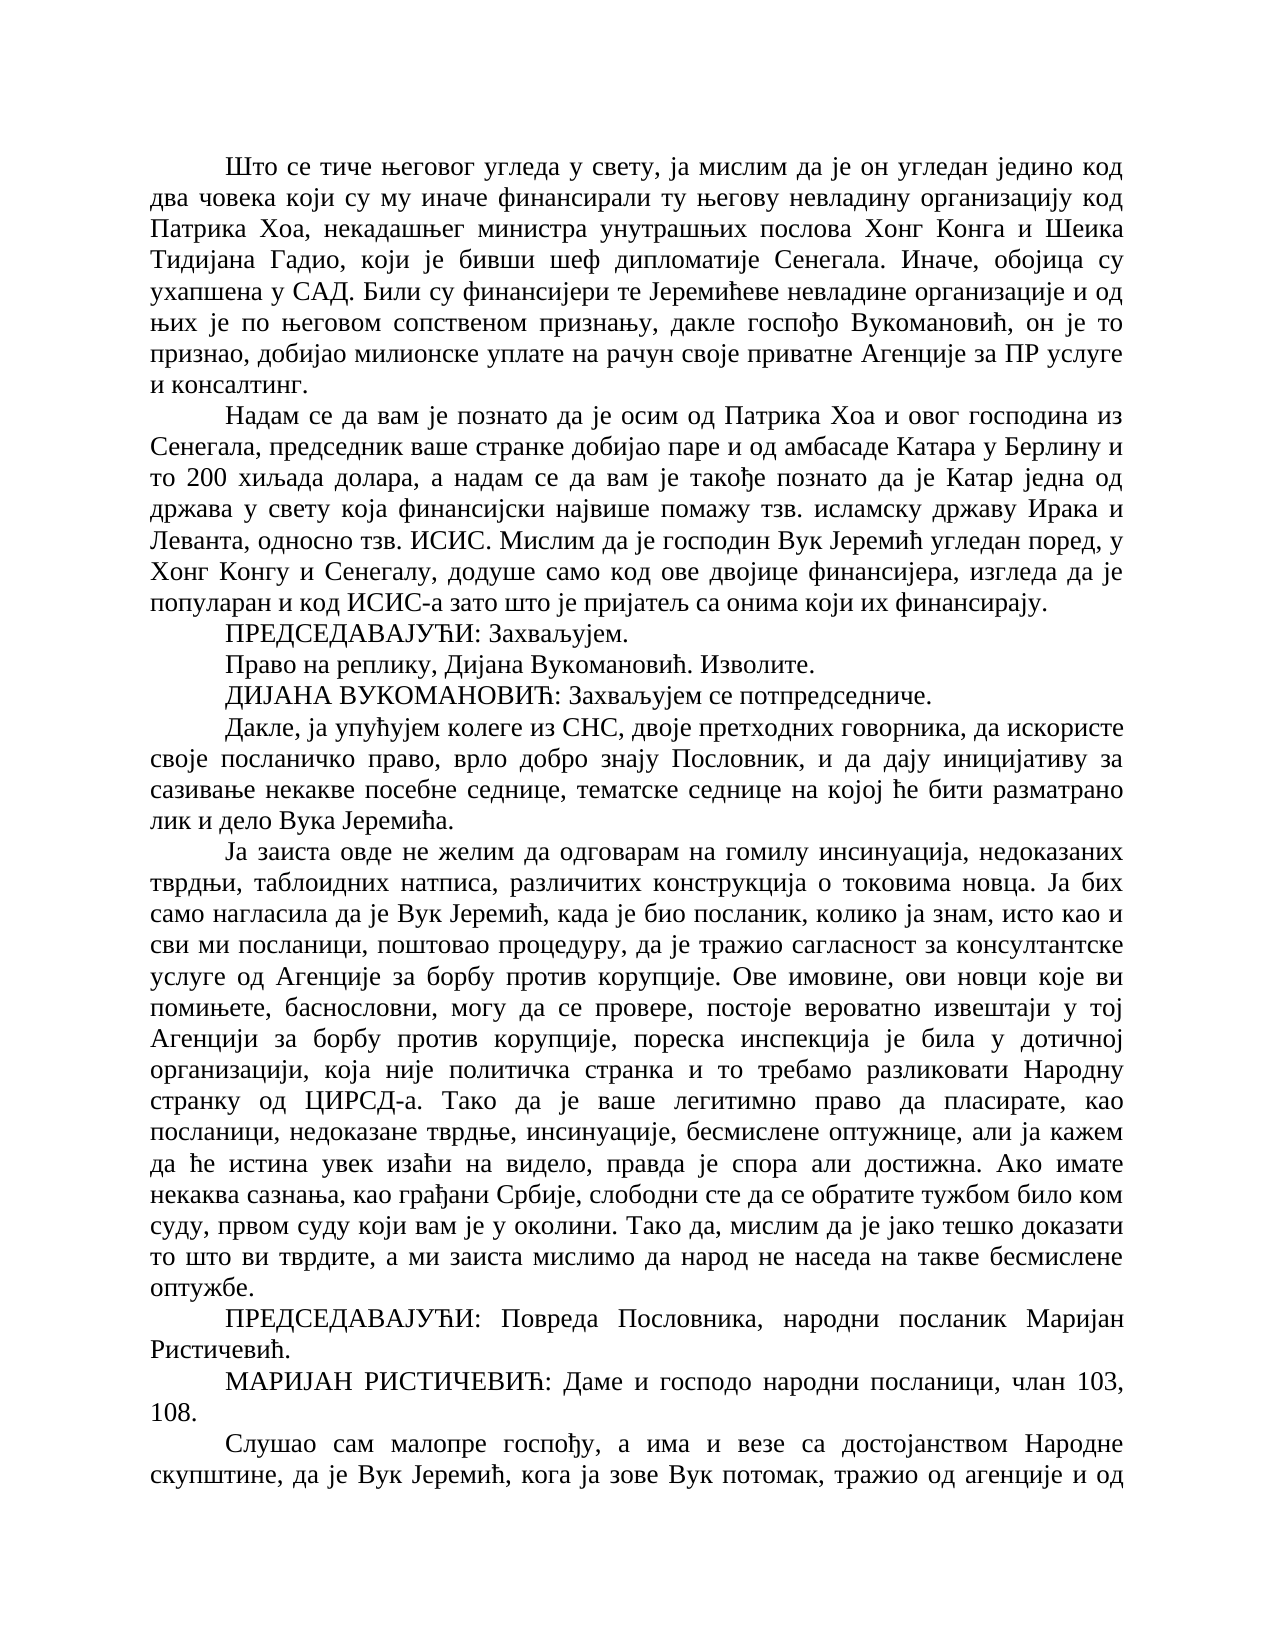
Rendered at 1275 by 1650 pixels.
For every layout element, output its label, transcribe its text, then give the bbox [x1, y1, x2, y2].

text ПРЕДСЕДАВАЈУЋИ: Захваљујем. [150, 617, 1125, 648]
text Ја заиста овде не желим да одговарам на гомилу инсинуација, недоказаних тврдњи, таблоидних натписа, различитих конструкција о токовима новца. Ја бих само нагласила да је Вук Јеремић, када је био посланик, колико ја знам, исто као и сви ми посланици, поштовао процедуру, да је тражио сагласност за консултантске услуге од Агенције за борбу против корупције. Ове имовине, ови новци које ви помињете, баснословни, могу да се провере, постоје вероватно извештаји у тој Агенцији за борбу против корупције, пореска инспекција је била у дотичној организацији, која није политичка странка и то требамо разликовати Народну странку од ЦИРСД-а. Тако да је ваше легитимно право да пласирате, као посланици, недоказане тврдње, инсинуације, бесмислене оптужнице, али ја кажем да ће истина увек изаћи на видело, правда је спора али достижна. Ако имате некаква сазнања, као грађани Србије, слободни сте да се обратите тужбом било ком суду, првом суду који вам је у околини. Тако да, мислим да је јако тешко доказати то што ви тврдите, а ми заиста мислимо да народ не наседа на такве бесмислене оптужбе. [150, 835, 1125, 1302]
text МАРИЈАН РИСТИЧЕВИЋ: Даме и господо народни посланици, члан 103, 108. [150, 1365, 1125, 1427]
text Право на реплику, Дијана Вукомановић. Изволите. [150, 648, 1125, 679]
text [150, 1427, 1125, 1489]
text Што се тиче његовог угледа у свету, ја мислим да је он угледан једино код два човека који су му иначе финансирали ту његову невладину организацију код Патрика Хоа, некадашњег министра унутрашњих послова Хонг Конга и Шеика Тидијана Гадио, који је бивши шеф дипломатије Сенегала. Иначе, обојица су ухапшена у САД. Били су финансијери те Јеремићеве невладине организације и од њих је по његовом сопственом признању, дакле госпођо Вукомановић, он је то признао, добијао милионске уплате на рачун своје приватне Агенције за ПР услуге и консалтинг. [150, 150, 1125, 399]
text Надам се да вам је познато да је осим од Патрика Хоа и овог господина из Сенегала, председник ваше странке добијао паре и од амбасаде Катара у Берлину и то 200 хиљада долара, а надам се да вам је такође познато да је Катар једна од држава у свету која финансијски највише помажу тзв. исламску државу Ирака и Леванта, односно тзв. ИСИС. Мислим да је господин Вук Јеремић угледан поред, у Хонг Конгу и Сенегалу, додуше само код ове двојице финансијера, изгледа да је популаран и код ИСИС-а зато што је пријатељ са онима који их финансирају. [150, 399, 1125, 617]
text Дакле, ја упућујем колеге из СНС, двоје претходних говорника, да искористе своје посланичко право, врло добро знају Пословник, и да дају иницијативу за сазивање некакве посебне седнице, тематске седнице на којој ће бити разматрано лик и дело Вука Јеремића. [150, 711, 1125, 835]
text ПРЕДСЕДАВАЈУЋИ: Повреда Пословника, народни посланик Маријан Ристичевић. [150, 1302, 1125, 1365]
text ДИЈАНА ВУКОМАНОВИЋ: Захваљујем се потпредседниче. [150, 679, 1125, 711]
